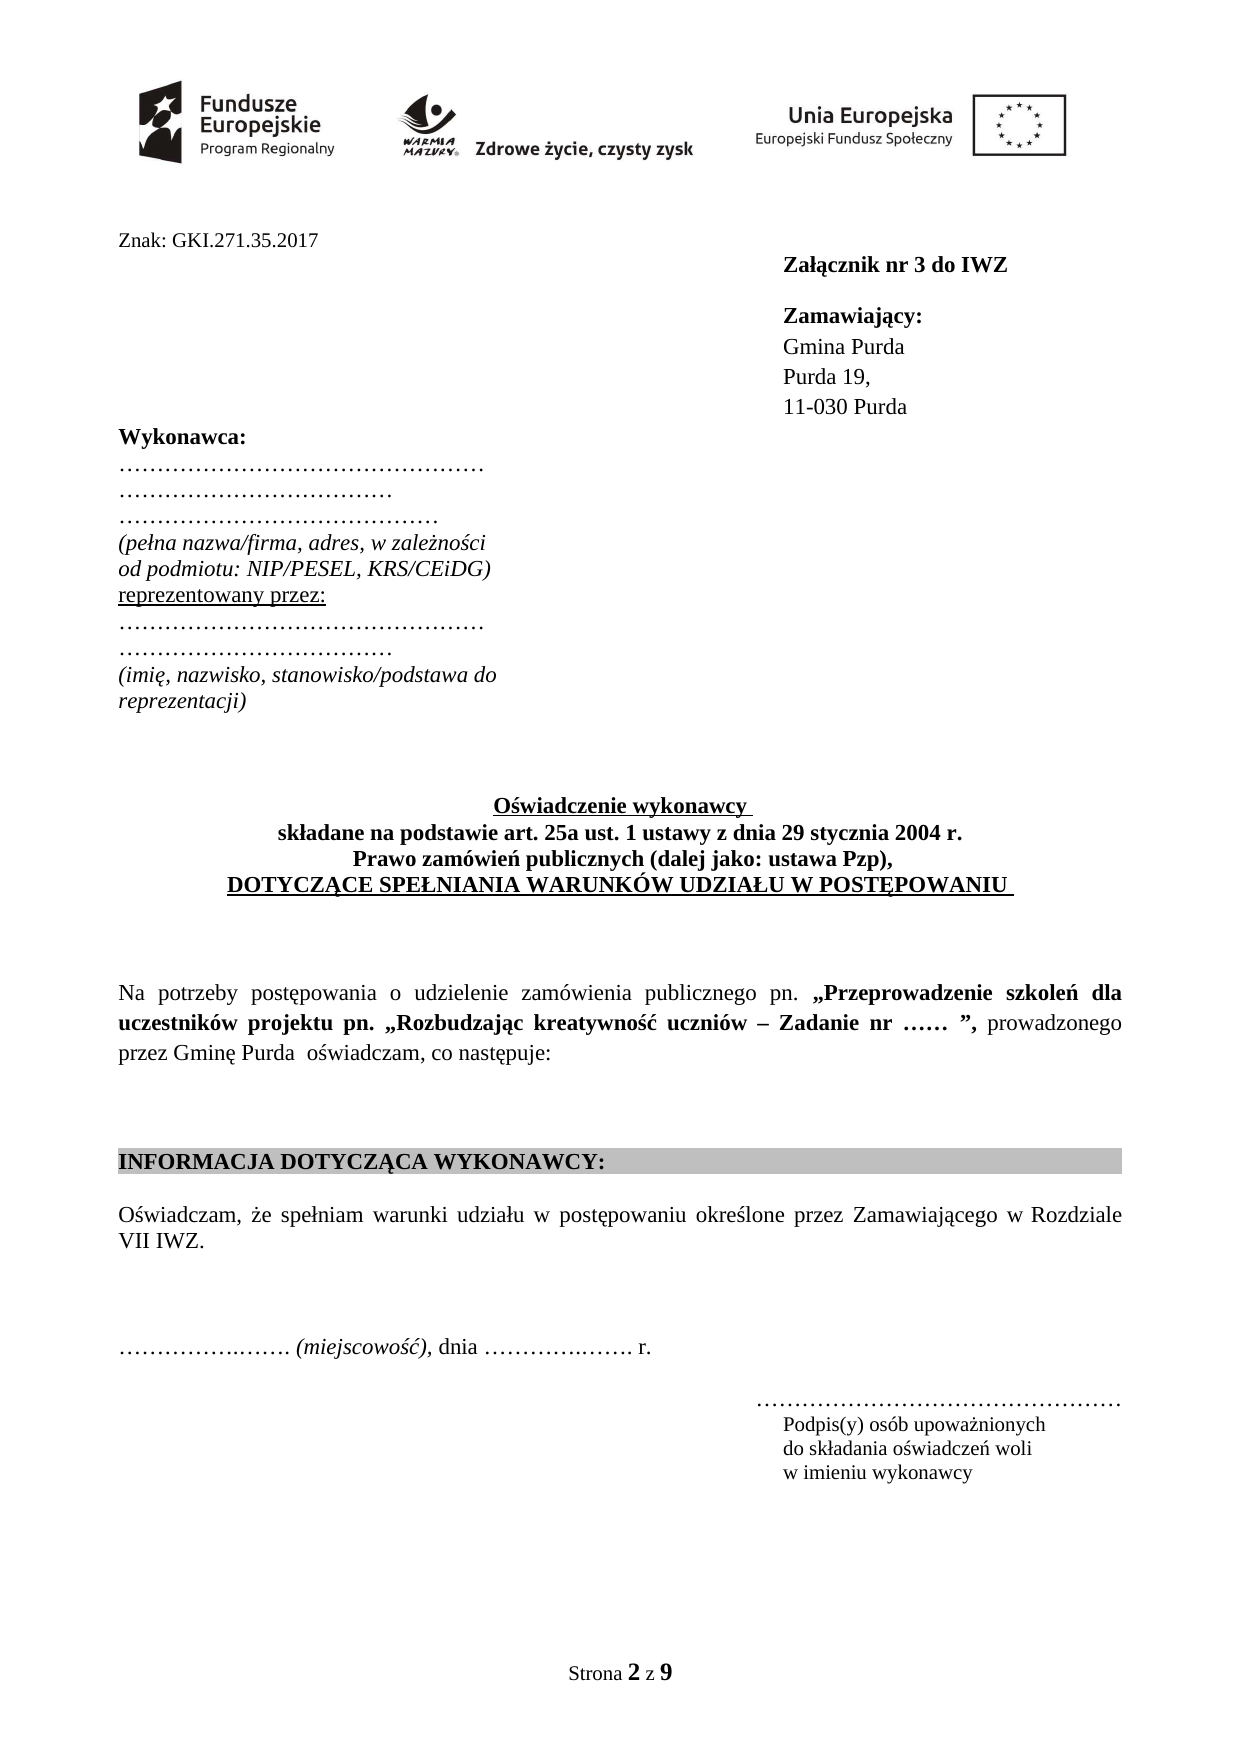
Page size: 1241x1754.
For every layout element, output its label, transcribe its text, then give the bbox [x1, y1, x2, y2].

text Prawo zamówień publicznych (dalej jako: ustawa Pzp), [118, 845, 1122, 871]
text (pełna nazwa/firma, adres, w zależności od podmiotu: NIP/PESEL, KRS/CEiDG) [118, 529, 502, 582]
text (imię, nazwisko, stanowisko/podstawa do reprezentacji) [118, 661, 502, 713]
text składane na podstawie art. 25a ust. 1 ustawy z dnia 29 stycznia 2004 r. [118, 819, 1122, 845]
text ………………………………………… [118, 1385, 1122, 1412]
text Na potrzeby postępowania o udzielenie zamówienia publicznego pn. „Przeprowadzenie szkoleń dla uczestników projektu pn. „Rozbudzając kreatywność uczniów – Zadanie nr …… ”, prowadzonego przez Gminę Purda oświadczam, co następuje: [118, 978, 1122, 1065]
text Oświadczam, że spełniam warunki udziału w postępowaniu określone przez Zamawiającego w Rozdziale VII IWZ. [118, 1201, 1122, 1254]
picture [118, 59, 1087, 184]
text …………………………………… [118, 502, 502, 529]
text 11-030 Purda [738, 393, 1122, 419]
text w imieniu wykonawcy [118, 1460, 1122, 1484]
text INFORMACJA DOTYCZĄCA WYKONAWCY: [118, 1148, 1122, 1174]
text Załącznik nr 3 do IWZ [709, 252, 1122, 278]
text Purda 19, [738, 363, 1122, 389]
text Zamawiający: [783, 303, 1122, 329]
text do składania oświadczeń woli [118, 1436, 1122, 1460]
text ………………………………………………………………………… [118, 608, 502, 661]
text reprezentowany przez: [118, 582, 1122, 608]
text Podpis(y) osób upoważnionych [709, 1412, 1122, 1436]
text ………………………………………………………………………… [118, 450, 502, 502]
text Oświadczenie wykonawcy [118, 792, 1122, 819]
text Gmina Purda [738, 333, 1122, 359]
text DOTYCZĄCE SPEŁNIANIA WARUNKÓW UDZIAŁU W POSTĘPOWANIU [118, 871, 1122, 926]
text Wykonawca: [118, 423, 1122, 450]
text …………….……. (miejscowość), dnia ………….……. r. [118, 1333, 1122, 1359]
